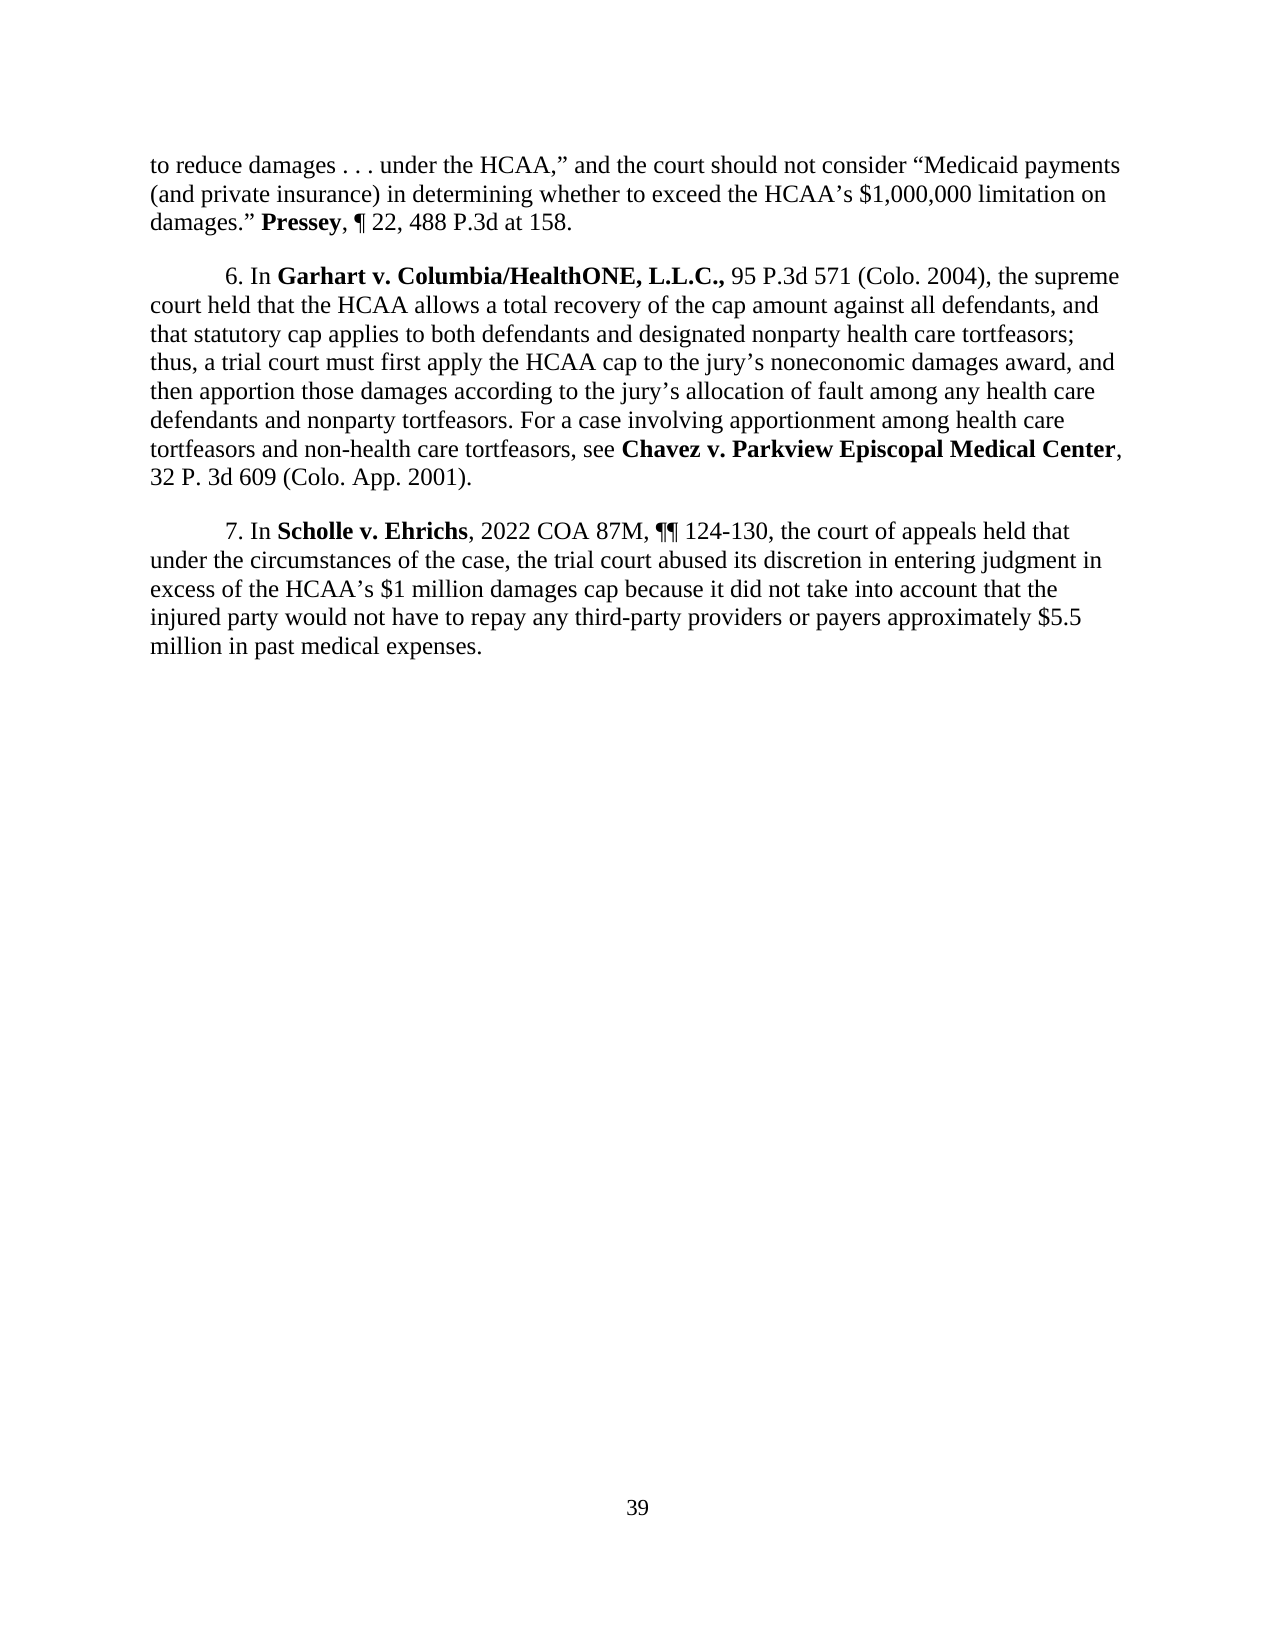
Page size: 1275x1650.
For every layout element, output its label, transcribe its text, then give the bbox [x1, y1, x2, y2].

text 6. In Garhart v. Columbia/HealthONE, L.L.C., 95 P.3d 571 (Colo. 2004), the supreme court held that the HCAA allows a total recovery of the cap amount against all defendants, and that statutory cap applies to both defendants and designated nonparty health care tortfeasors; thus, a trial court must first apply the HCAA cap to the jury’s noneconomic damages award, and then apportion those damages according to the jury’s allocation of fault among any health care defendants and nonparty tortfeasors. For a case involving apportionment among health care tortfeasors and non-health care tortfeasors, see Chavez v. Parkview Episcopal Medical Center, 32 P. 3d 609 (Colo. App. 2001). [150, 261, 1125, 491]
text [150, 150, 1125, 236]
text 7. In Scholle v. Ehrichs, 2022 COA 87M, ¶¶ 124-130, the court of appeals held that under the circumstances of the case, the trial court abused its discretion in entering judgment in excess of the HCAA’s $1 million damages cap because it did not take into account that the injured party would not have to repay any third-party providers or payers approximately $5.5 million in past medical expenses. [150, 516, 1125, 660]
